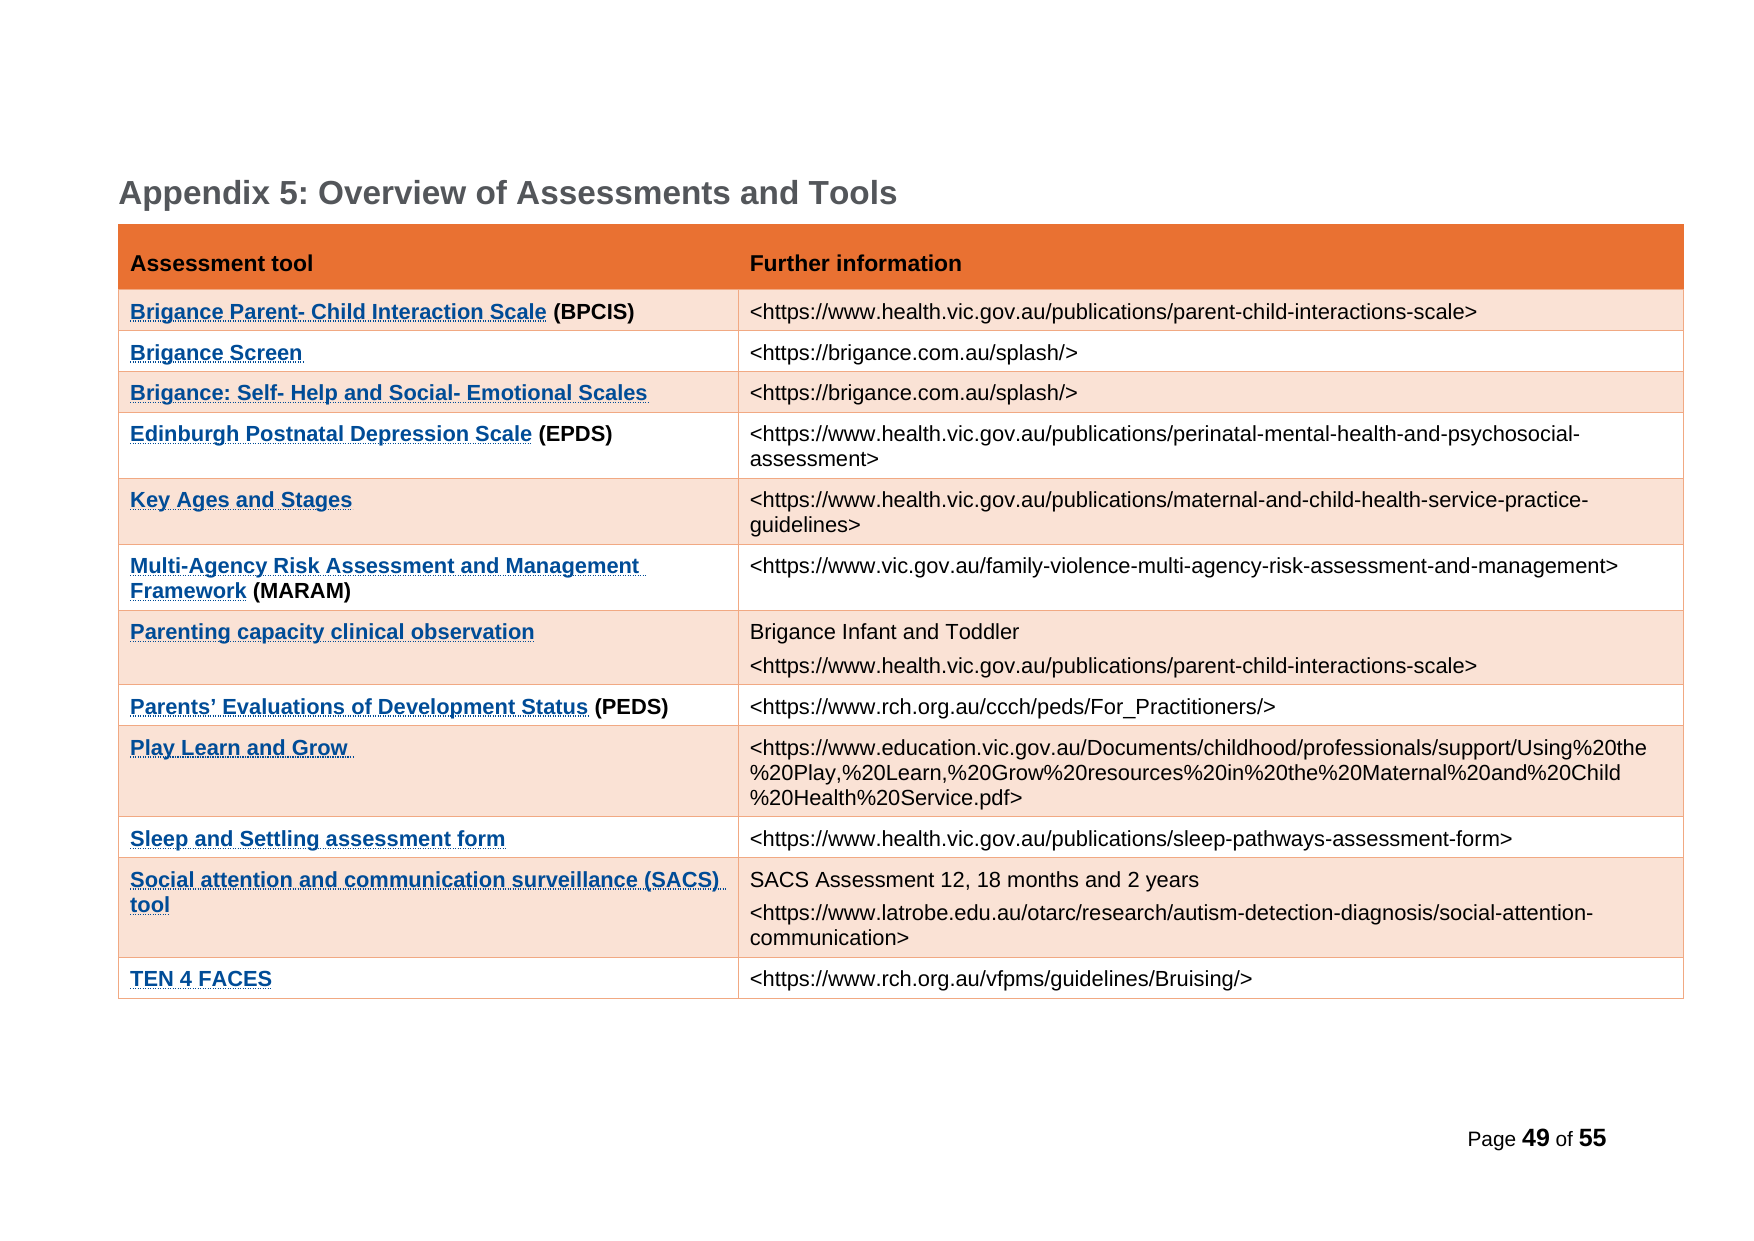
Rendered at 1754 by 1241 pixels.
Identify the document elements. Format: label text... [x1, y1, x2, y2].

table_cell <https://brigance.com.au/splash/> [739, 331, 1683, 371]
table_cell Sleep and Settling assessment form [119, 817, 738, 857]
table_cell Key Ages and Stages [119, 479, 738, 544]
table_cell SACS Assessment 12, 18 months and 2 years <https://www.latrobe.edu.au/otarc/research/autism-detection-diagnosis/social-attention-communication> [739, 858, 1683, 957]
table_cell Multi-Agency Risk Assessment and Management Framework (MARAM) [119, 545, 738, 610]
table_cell <https://www.education.vic.gov.au/Documents/childhood/professionals/support/Using%20the%20Play,%20Learn,%20Grow%20resources%20in%20the%20Maternal%20and%20Child%20Health%20Service.pdf> [739, 726, 1683, 816]
table_cell <https://www.health.vic.gov.au/publications/parent-child-interactions-scale> [739, 290, 1683, 330]
table_cell <https://brigance.com.au/splash/> [739, 372, 1683, 412]
table_cell <https://www.health.vic.gov.au/publications/sleep-pathways-assessment-form> [739, 817, 1683, 857]
subtitle Appendix 5: Overview of Assessments and Tools [118, 173, 1606, 212]
table_cell Edinburgh Postnatal Depression Scale (EPDS) [119, 413, 738, 478]
table_cell Play Learn and Grow [119, 726, 738, 816]
table_cell Parenting capacity clinical observation [119, 611, 738, 684]
table_cell <https://www.rch.org.au/vfpms/guidelines/Bruising/> [739, 958, 1683, 997]
table_cell Brigance Infant and Toddler <https://www.health.vic.gov.au/publications/parent-child-interactions-scale> [739, 611, 1683, 684]
table_cell <https://www.vic.gov.au/family-violence-multi-agency-risk-assessment-and-management> [739, 545, 1683, 610]
table_cell <https://www.rch.org.au/ccch/peds/For_Practitioners/> [739, 685, 1683, 725]
table_cell Brigance Parent- Child Interaction Scale (BPCIS) [119, 290, 738, 330]
table_header Assessment tool [119, 225, 738, 289]
table_cell Brigance Screen [119, 331, 738, 371]
table_cell Parents’ Evaluations of Development Status (PEDS) [119, 685, 738, 725]
table_cell <https://www.health.vic.gov.au/publications/perinatal-mental-health-and-psychosocial-assessment> [739, 413, 1683, 478]
table_header Further information [739, 225, 1683, 289]
table_cell TEN 4 FACES [119, 958, 738, 997]
table_cell <https://www.health.vic.gov.au/publications/maternal-and-child-health-service-practice-guidelines> [739, 479, 1683, 544]
table_cell Social attention and communication surveillance (SACS) tool [119, 858, 738, 957]
table_cell Brigance: Self- Help and Social- Emotional Scales [119, 372, 738, 412]
